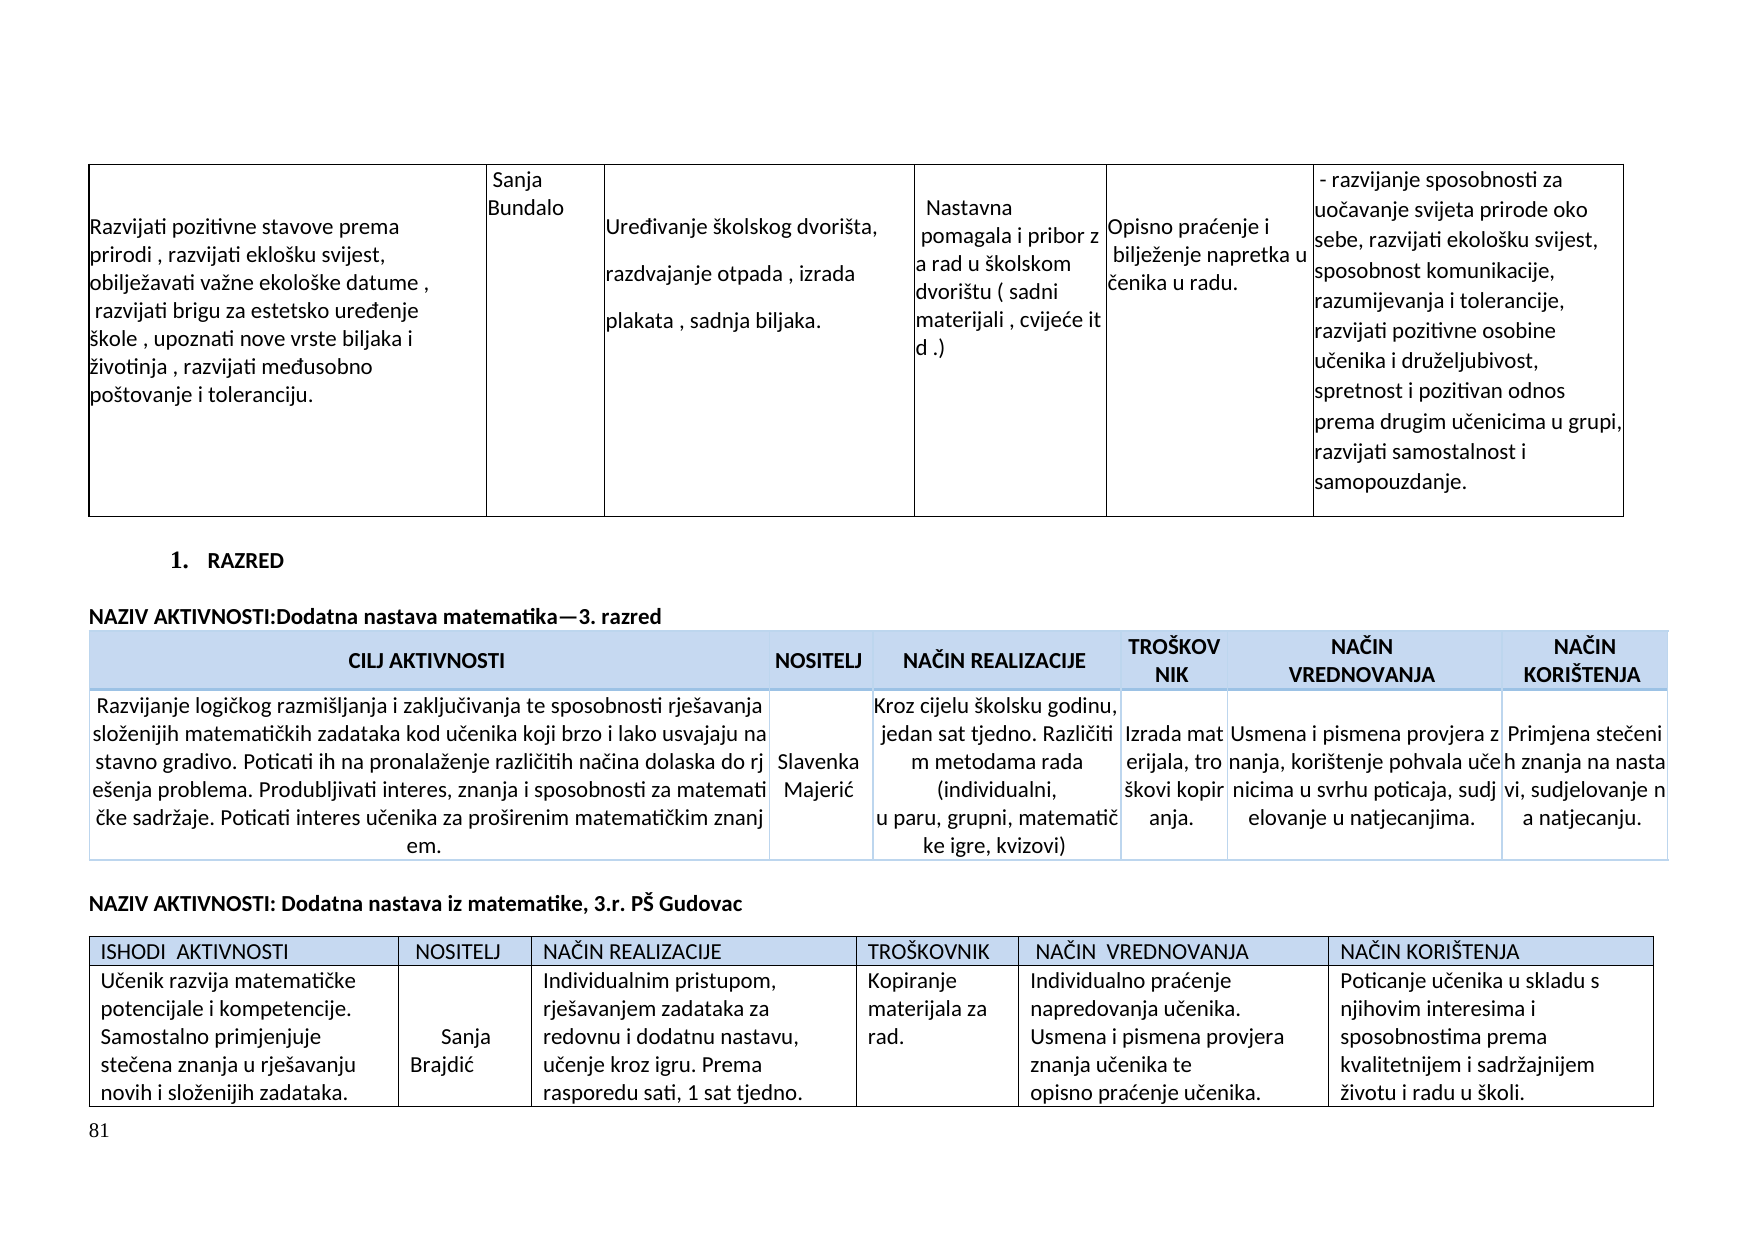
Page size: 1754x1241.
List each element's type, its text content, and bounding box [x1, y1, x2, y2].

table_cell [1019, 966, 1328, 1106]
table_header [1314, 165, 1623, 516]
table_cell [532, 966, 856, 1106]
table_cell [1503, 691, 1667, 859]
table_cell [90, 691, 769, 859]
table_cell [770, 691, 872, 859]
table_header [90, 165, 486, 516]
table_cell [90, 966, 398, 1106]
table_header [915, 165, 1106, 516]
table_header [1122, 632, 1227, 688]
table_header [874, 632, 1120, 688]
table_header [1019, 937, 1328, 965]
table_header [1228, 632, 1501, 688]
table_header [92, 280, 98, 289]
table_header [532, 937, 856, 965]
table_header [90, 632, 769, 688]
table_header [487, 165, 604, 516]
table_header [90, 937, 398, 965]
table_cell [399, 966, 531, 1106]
list RAZRED [170, 545, 1665, 574]
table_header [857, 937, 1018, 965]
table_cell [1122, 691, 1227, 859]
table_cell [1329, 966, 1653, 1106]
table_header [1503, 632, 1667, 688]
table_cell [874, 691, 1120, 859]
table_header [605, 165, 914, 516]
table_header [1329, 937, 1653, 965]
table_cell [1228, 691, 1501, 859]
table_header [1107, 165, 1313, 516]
text NAZIV AKTIVNOSTI:Dodatna nastava matematika—3. razred [89, 602, 1665, 630]
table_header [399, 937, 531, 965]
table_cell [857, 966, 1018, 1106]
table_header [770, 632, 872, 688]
text NAZIV AKTIVNOSTI: Dodatna nastava iz matematike, 3.r. PŠ Gudovac [89, 889, 1665, 917]
